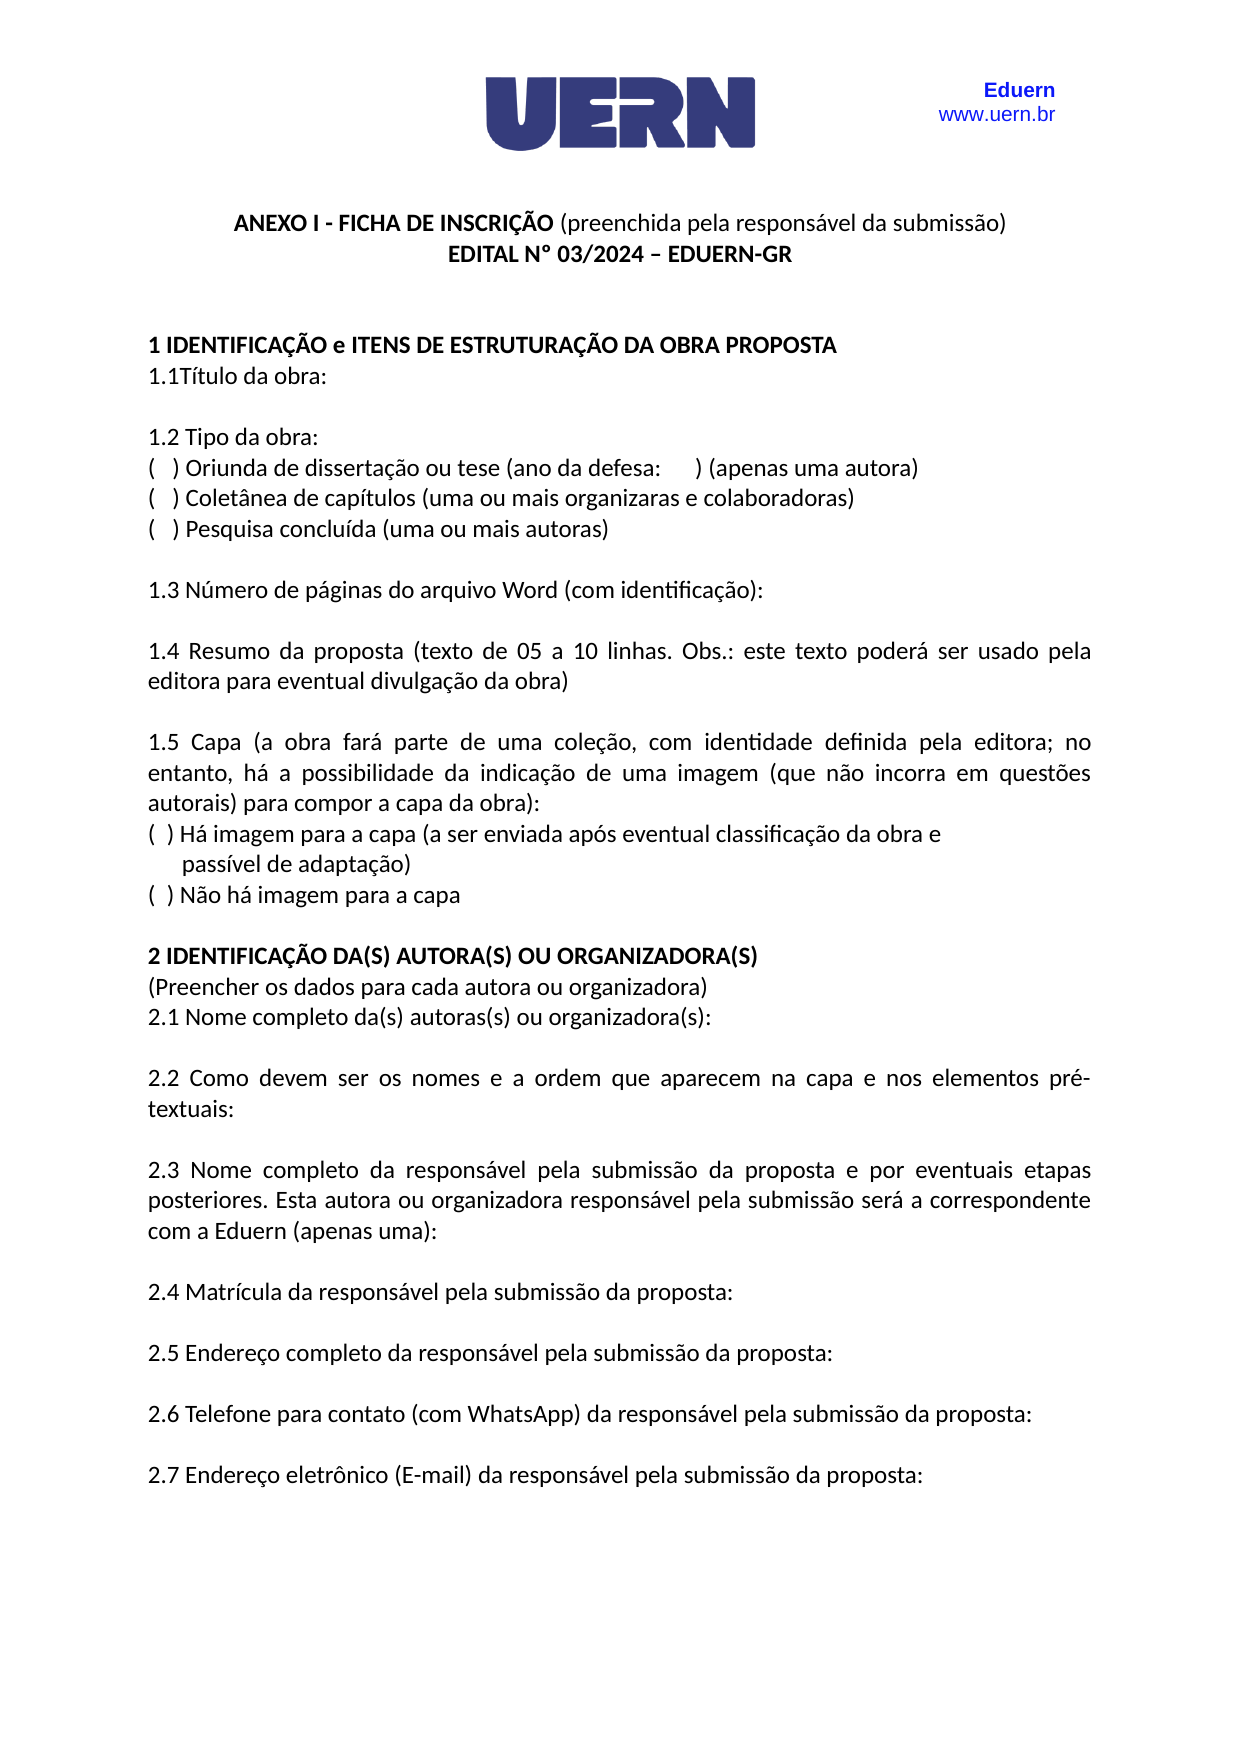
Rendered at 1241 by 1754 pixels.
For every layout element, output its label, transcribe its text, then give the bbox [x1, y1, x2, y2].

text 2.2 Como devem ser os nomes e a ordem que aparecem na capa e nos elementos pré-textuais: [148, 1062, 1093, 1123]
text ( ) Não há imagem para a capa [148, 879, 1093, 909]
text 2.6 Telefone para contato (com WhatsApp) da responsável pela submissão da proposta: [148, 1398, 1093, 1428]
text 1.5 Capa (a obra fará parte de uma coleção, com identidade definida pela editora; no entanto, há a possibilidade da indicação de uma imagem (que não incorra em questões autorais) para compor a capa da obra): [148, 726, 1093, 818]
text ( ) Pesquisa concluída (uma ou mais autoras) [148, 513, 1093, 543]
text ( ) Oriunda de dissertação ou tese (ano da defesa: ) (apenas uma autora) [148, 452, 1093, 482]
text 2.4 Matrícula da responsável pela submissão da proposta: [148, 1276, 1093, 1306]
text 2.1 Nome completo da(s) autoras(s) ou organizadora(s): [148, 1001, 1093, 1032]
text 2.3 Nome completo da responsável pela submissão da proposta e por eventuais etapas posteriores. Esta autora ou organizadora responsável pela submissão será a correspondente com a Eduern (apenas uma): [148, 1154, 1093, 1245]
picture [442, 32, 799, 192]
text passível de adaptação) [148, 848, 1093, 879]
text 2 IDENTIFICAÇÃO DA(S) AUTORA(S) OU ORGANIZADORA(S) [148, 940, 1093, 971]
text EDITAL Nº 03/2024 – EDUERN-GR [148, 238, 1093, 269]
text ( ) Coletânea de capítulos (uma ou mais organizaras e colaboradoras) [148, 482, 1093, 513]
text 1.4 Resumo da proposta (texto de 05 a 10 linhas. Obs.: este texto poderá ser usado pela editora para eventual divulgação da obra) [148, 635, 1093, 696]
text 1 IDENTIFICAÇÃO e ITENS DE ESTRUTURAÇÃO DA OBRA PROPOSTA [148, 330, 1093, 360]
text (Preencher os dados para cada autora ou organizadora) [148, 971, 1093, 1001]
text 1.1Título da obra: [148, 360, 1093, 391]
text 1.2 Tipo da obra: [148, 421, 1093, 452]
text 2.5 Endereço completo da responsável pela submissão da proposta: [148, 1337, 1093, 1367]
text ( ) Há imagem para a capa (a ser enviada após eventual classificação da obra e [148, 818, 1093, 848]
text 1.3 Número de páginas do arquivo Word (com identificação): [148, 574, 1093, 604]
text 2.7 Endereço eletrônico (E-mail) da responsável pela submissão da proposta: [148, 1459, 1093, 1489]
text ANEXO I - FICHA DE INSCRIÇÃO (preenchida pela responsável da submissão) [148, 208, 1093, 238]
